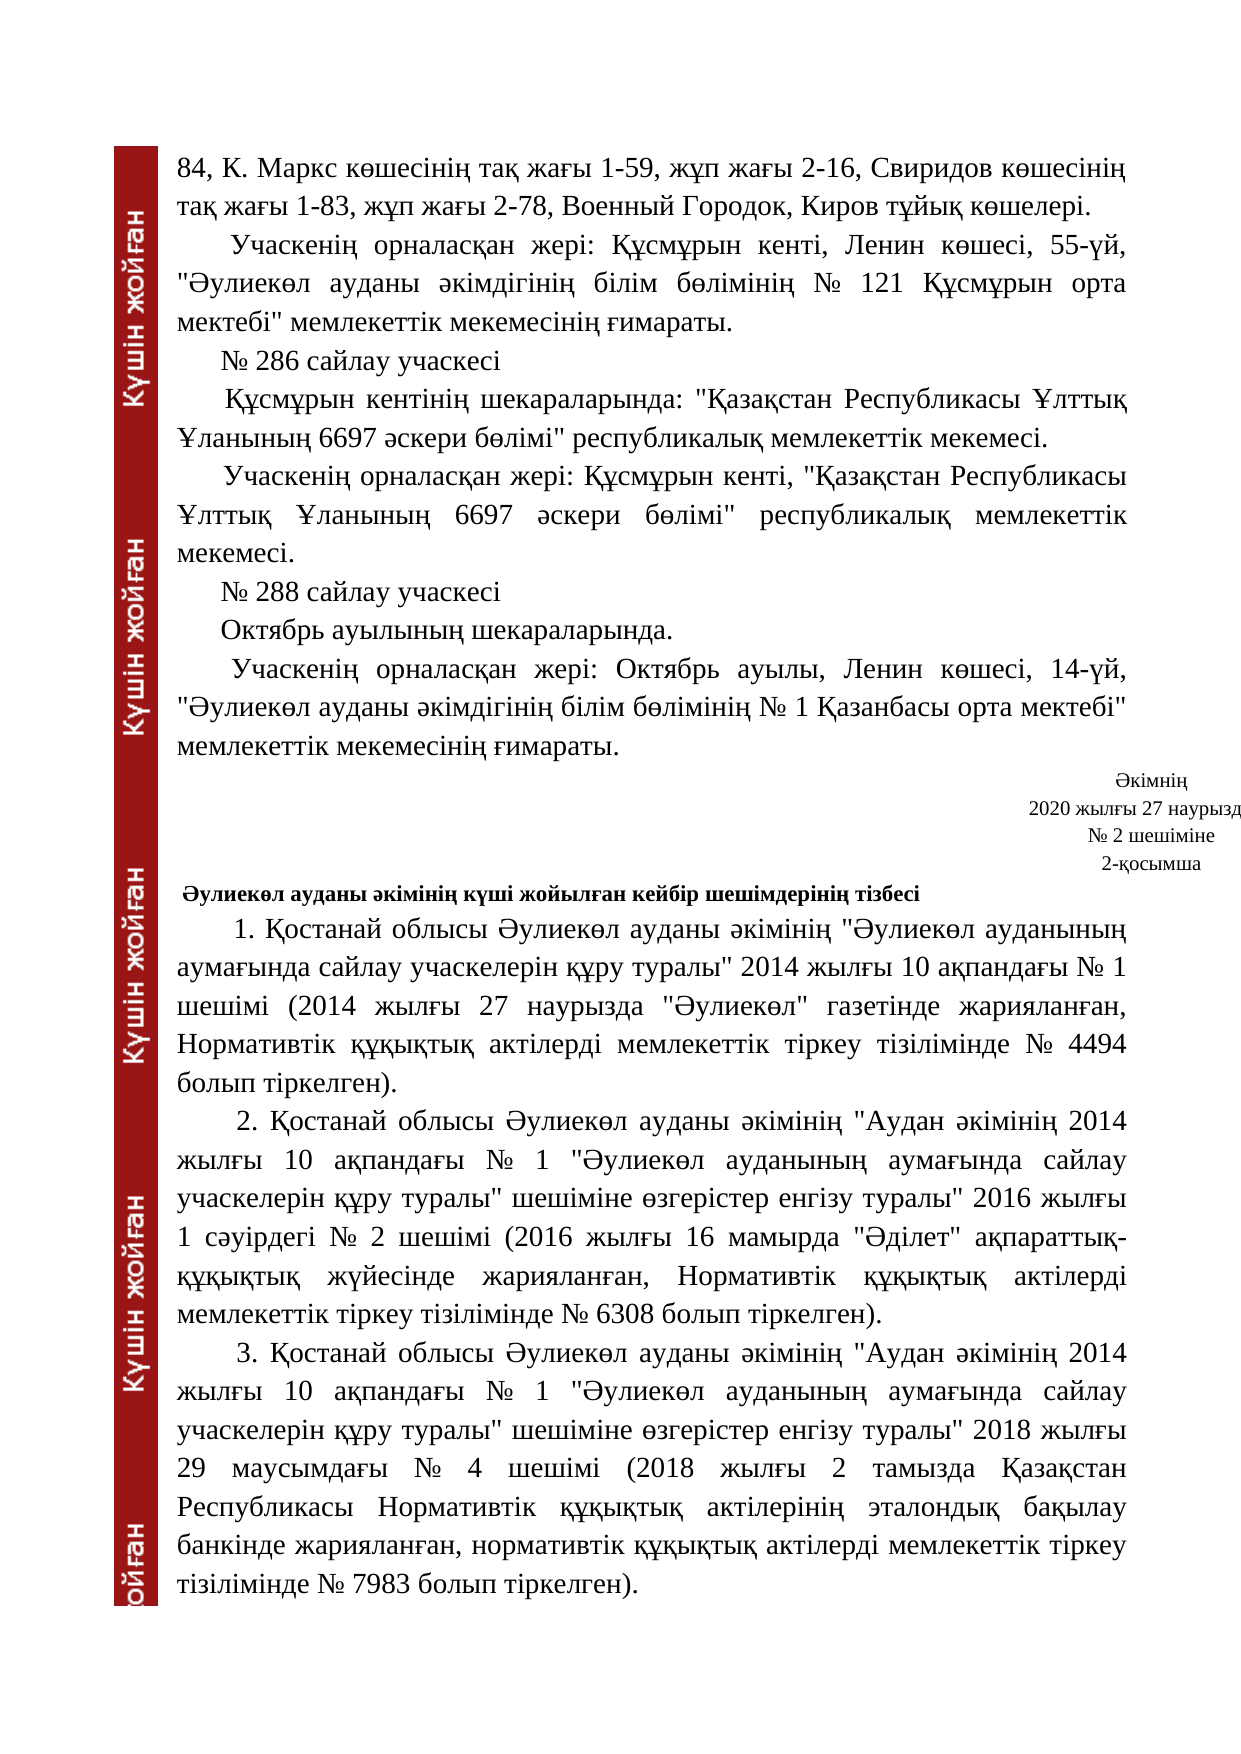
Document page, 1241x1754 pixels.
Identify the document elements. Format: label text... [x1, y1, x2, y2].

picture [114, 907, 158, 911]
table_header Әкімнің 2020 жылғы 27 наурыздағы № 2 шешіміне 2-қосымша [912, 767, 1240, 881]
picture [114, 1098, 158, 1103]
picture [114, 1599, 158, 1606]
picture [114, 222, 158, 227]
text Учаскенің орналасқан жері: Октябрь ауылы, Ленин көшесі, 14-үй, "Әулиекөл ауданы әкімдігінің білім бөлімінің № 1 Қазанбасы орта мектебі" мемлекеттік мекемесінің ғимараты. [112, 651, 1128, 762]
text № 288 сайлау учаскесі [112, 574, 1128, 607]
text 2. Қостанай облысы Әулиекөл ауданы әкімінің "Аудан әкімінің 2014 жылғы 10 ақпандағы № 1 "Әулиекөл ауданының аумағында сайлау учаскелерін құру туралы" шешіміне өзгерістер енгізу туралы" 2016 жылғы 1 сәуірдегі № 2 шешімі (2016 жылғы 16 мамырда "Әділет" ақпараттық-құқықтық жүйесінде жарияланған, Нормативтік құқықтық актілерді мемлекеттік тіркеу тізілімінде № 6308 болып тіркелген). [112, 1103, 1128, 1330]
picture [114, 376, 158, 381]
text 3. Қостанай облысы Әулиекөл ауданы әкімінің "Аудан әкімінің 2014 жылғы 10 ақпандағы № 1 "Әулиекөл ауданының аумағында сайлау учаскелерін құру туралы" шешіміне өзгерістер енгізу туралы" 2018 жылғы 29 маусымдағы № 4 шешімі (2018 жылғы 2 тамызда Қазақстан Республикасы Нормативтік құқықтық актілерінің эталондық бақылау банкінде жарияланған, нормативтік құқықтық актілерді мемлекеттік тіркеу тізілімінде № 7983 болып тіркелген). [112, 1335, 1128, 1599]
picture [114, 607, 158, 612]
text Учаскенің орналасқан жері: Құсмұрын кенті, "Қазақстан Республикасы Ұлттық Ұланының 6697 әскери бөлімі" республикалық мемлекеттік мекемесі. [112, 458, 1128, 569]
picture [114, 146, 158, 150]
text Октябрь ауылының шекараларында. [112, 612, 1128, 646]
picture [114, 646, 158, 651]
picture [114, 569, 158, 574]
text Әулиекөл ауданы әкімінің күші жойылған кейбір шешімдерінің тізбесі [112, 881, 1128, 907]
picture [114, 1330, 158, 1335]
picture [114, 338, 158, 343]
text Учаскенің орналасқан жері: Құсмұрын кенті, Ленин көшесі, 55-үй, "Әулиекөл ауданы әкімдігінің білім бөлімінің № 121 Құсмұрын орта мектебі" мемлекеттік мекемесінің ғимараты. [112, 227, 1128, 338]
table_header [101, 767, 912, 881]
picture [114, 453, 158, 458]
text Құсмұрын кентінің шекараларында: "Қазақстан Республикасы Ұлттық Ұланының 6697 әскери бөлімі" республикалық мемлекеттік мекемесі. [112, 381, 1128, 453]
text 1. Қостанай облысы Әулиекөл ауданы әкімінің "Әулиекөл ауданының аумағында сайлау учаскелерін құру туралы" 2014 жылғы 10 ақпандағы № 1 шешімі (2014 жылғы 27 наурызда "Әулиекөл" газетінде жарияланған, Нормативтік құқықтық актілерді мемлекеттік тіркеу тізілімінде № 4494 болып тіркелген). [112, 911, 1128, 1098]
picture [114, 762, 158, 767]
text № 286 сайлау учаскесі [112, 343, 1128, 376]
